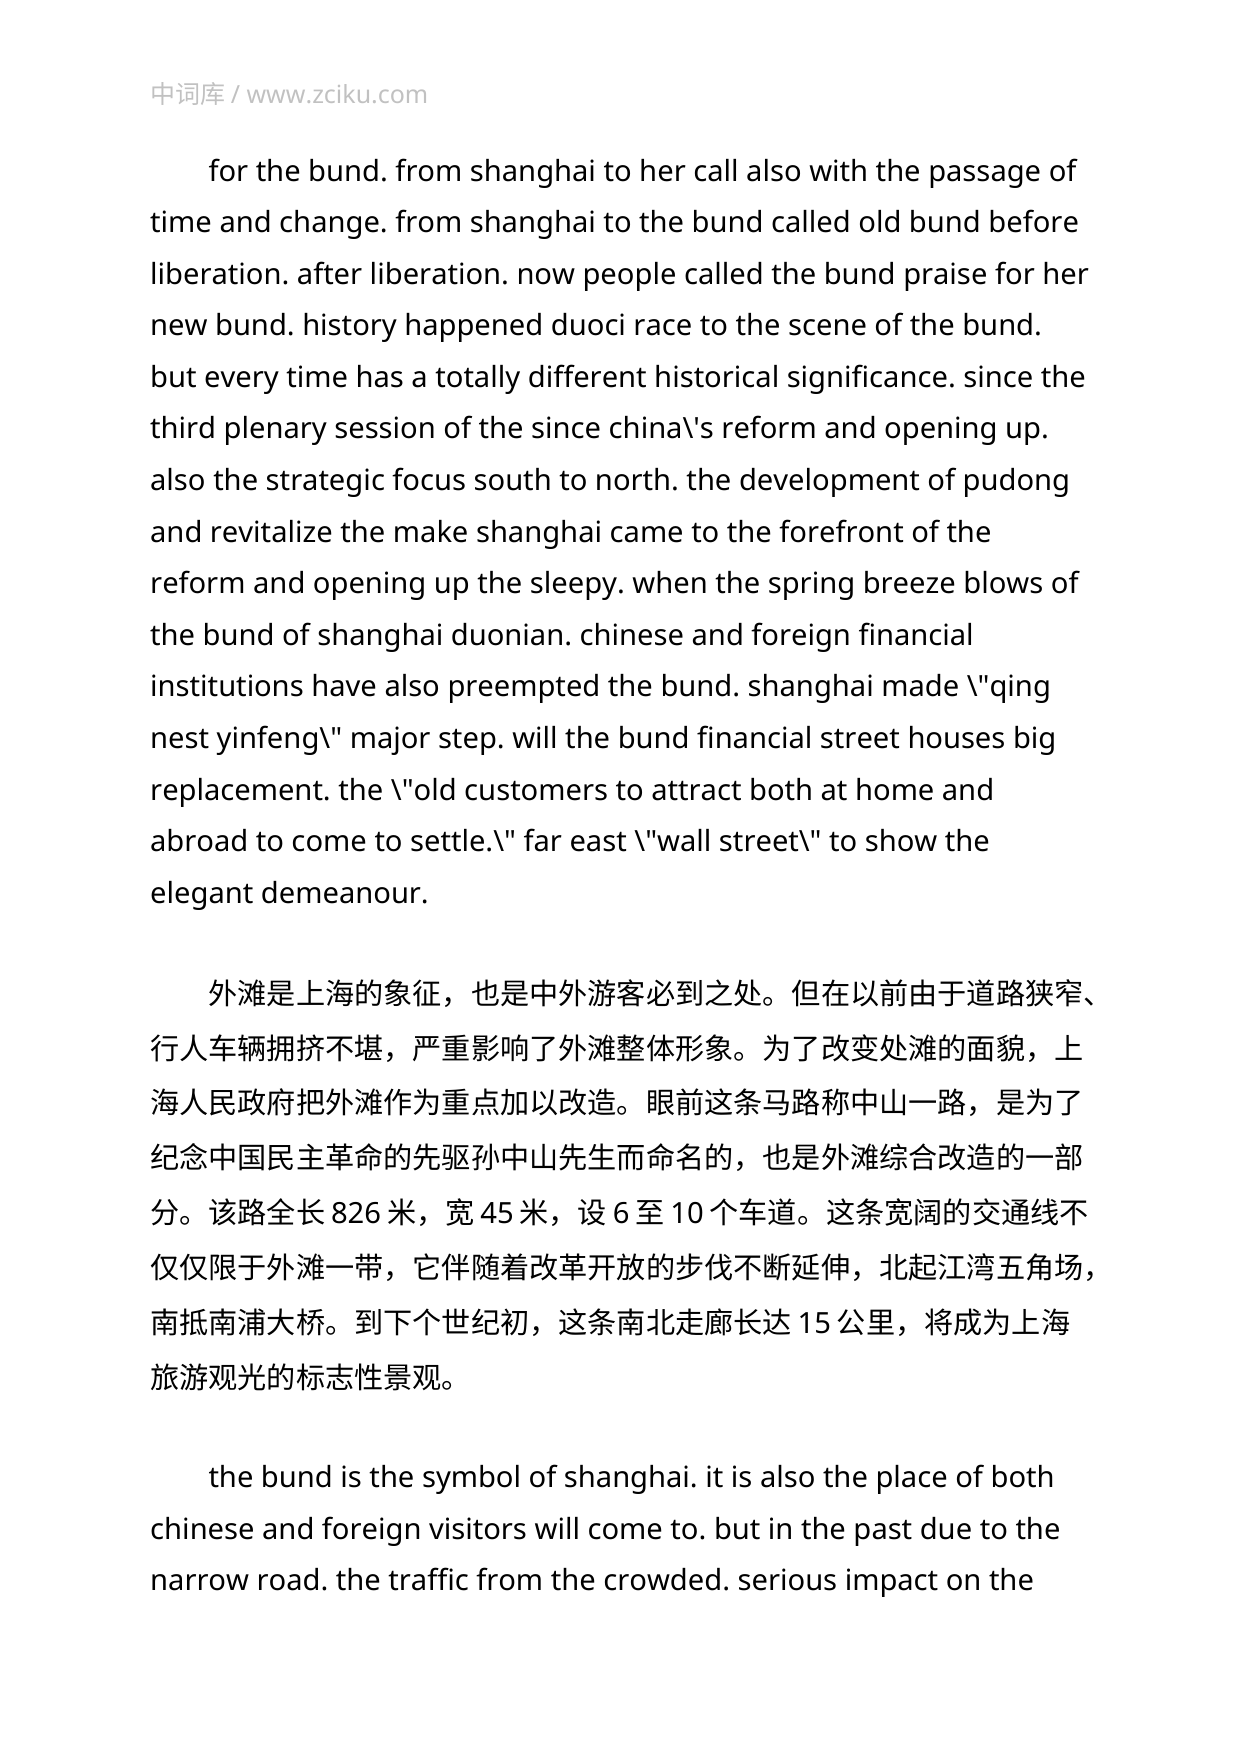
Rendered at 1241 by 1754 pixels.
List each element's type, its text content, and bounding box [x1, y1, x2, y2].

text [150, 1457, 1090, 1599]
text for the bund. from shanghai to her call also with the passage of time and change. from shanghai to the bund called old bund before liberation. after liberation. now people called the bund praise for her new bund. history happened duoci race to the scene of the bund. but every time has a totally different historical significance. since the third plenary session of the since china\'s reform and opening up. also the strategic focus south to north. the development of pudong and revitalize the make shanghai came to the forefront of the reform and opening up the sleepy. when the spring breeze blows of the bund of shanghai duonian. chinese and foreign financial institutions have also preempted the bund. shanghai made \"qing nest yinfeng\" major step. will the bund financial street houses big replacement. the \"old customers to attract both at home and abroad to come to settle.\" far east \"wall street\" to show the elegant demeanour. [150, 150, 1090, 912]
text 外滩是上海的象征，也是中外游客必到之处。但在以前由于道路狭窄、行人车辆拥挤不堪，严重影响了外滩整体形象。为了改变处滩的面貌，上海人民政府把外滩作为重点加以改造。眼前这条马路称中山一路，是为了纪念中国民主革命的先驱孙中山先生而命名的，也是外滩综合改造的一部分。该路全长826米，宽45米，设6至10个车道。这条宽阔的交通线不仅仅限于外滩一带，它伴随着改革开放的步伐不断延伸，北起江湾五角场，南抵南浦大桥。到下个世纪初，这条南北走廊长达15公里，将成为上海旅游观光的标志性景观。 [150, 970, 1090, 1397]
